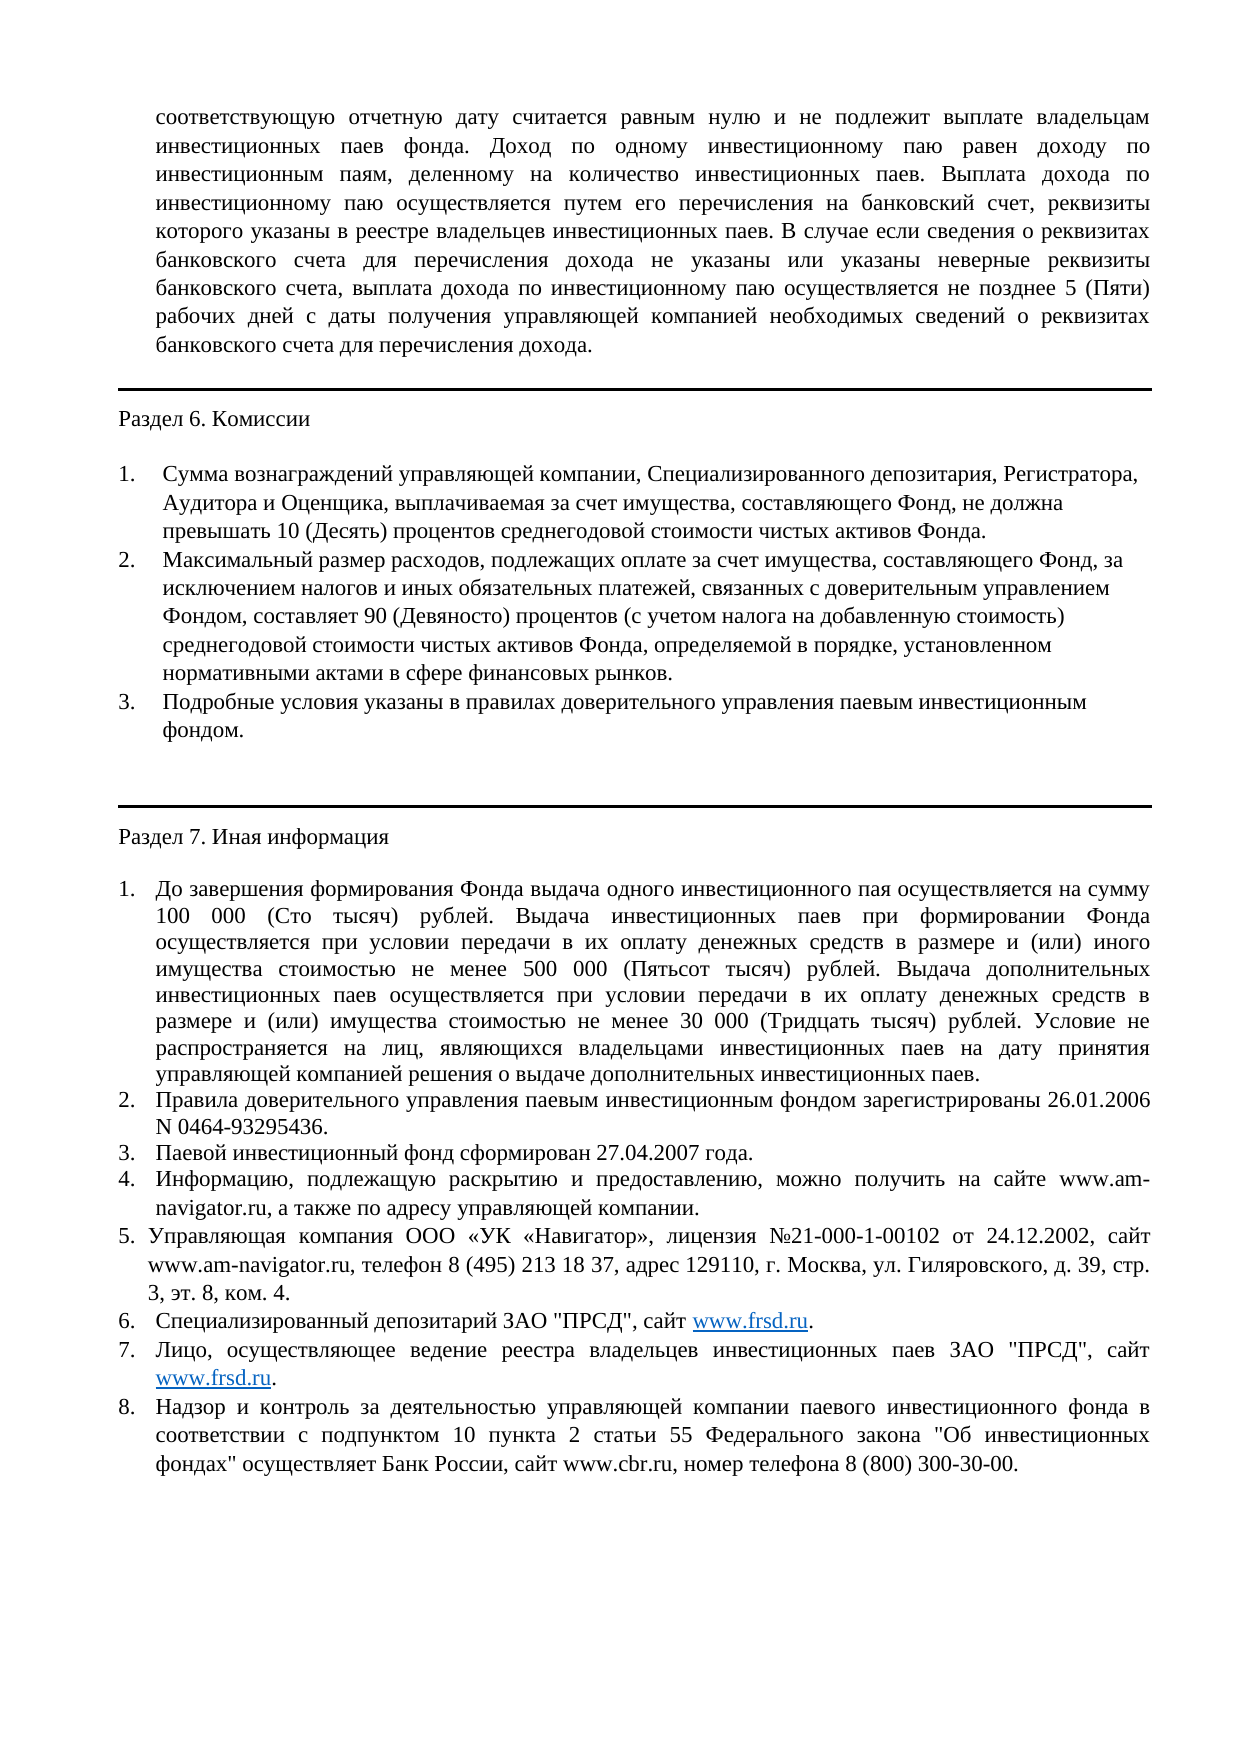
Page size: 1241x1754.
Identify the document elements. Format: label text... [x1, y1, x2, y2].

list Управляющая компания ООО «УК «Навигатор», лицензия №21-000-1-00102 от 24.12.2002, сайт www.am-navigator.ru, телефон 8 (495) 213 18 37, адрес 129110, г. Москва, ул. Гиляровского, д. 39, стр. 3, эт. 8, ком. 4. [118, 1222, 1152, 1306]
list Информацию, подлежащую раскрытию и предоставлению, можно получить на сайте www.am-navigator.ru, а также по адресу управляющей компании. [118, 1165, 1152, 1220]
list Сумма вознаграждений управляющей компании, Специализированного депозитария, Регистратора, Аудитора и Оценщика, выплачиваемая за счет имущества, составляющего Фонд, не должна превышать 10 (Десять) процентов среднегодовой стоимости чистых активов Фонда. [118, 460, 1152, 543]
list Паевой инвестиционный фонд сформирован 27.04.2007 года. [118, 1139, 1152, 1165]
list Лицо, осуществляющее ведение реестра владельцев инвестиционных паев ЗАО "ПРСД", сайт www.frsd.ru. [118, 1336, 1152, 1391]
list Максимальный размер расходов, подлежащих оплате за счет имущества, составляющего Фонд, за исключением налогов и иных обязательных платежей, связанных с доверительным управлением Фондом, составляет 90 (Девяносто) процентов (с учетом налога на добавленную стоимость) среднегодовой стоимости чистых активов Фонда, определяемой в порядке, установленном нормативными актами в сфере финансовых рынков. [118, 546, 1152, 686]
list До завершения формирования Фонда выдача одного инвестиционного пая осуществляется на сумму 100 000 (Сто тысяч) рублей. Выдача инвестиционных паев при формировании Фонда осуществляется при условии передачи в их оплату денежных средств в размере и (или) иного имущества стоимостью не менее 500 000 (Пятьсот тысяч) рублей. Выдача дополнительных инвестиционных паев осуществляется при условии передачи в их оплату денежных средств в размере и (или) имущества стоимостью не менее 30 000 (Тридцать тысяч) рублей. Условие не распространяется на лиц, являющихся владельцами инвестиционных паев на дату принятия управляющей компанией решения о выдаче дополнительных инвестиционных паев. [118, 876, 1152, 1086]
list Подробные условия указаны в правилах доверительного управления паевым инвестиционным фондом. [118, 688, 1152, 743]
list Правила доверительного управления паевым инвестиционным фондом зарегистрированы 26.01.2006 N 0464-93295436. [118, 1086, 1152, 1139]
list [118, 103, 1152, 357]
text Раздел 6. Комиссии [118, 406, 1152, 432]
list Специализированный депозитарий ЗАО "ПРСД", сайт www.frsd.ru. [118, 1308, 1152, 1334]
text Раздел 7. Иная информация [118, 823, 1152, 849]
list Надзор и контроль за деятельностью управляющей компании паевого инвестиционного фонда в соответствии с подпунктом 10 пункта 2 статьи 55 Федерального закона "Об инвестиционных фондах" осуществляет Банк России, сайт www.cbr.ru, номер телефона 8 (800) 300-30-00. [118, 1393, 1152, 1476]
